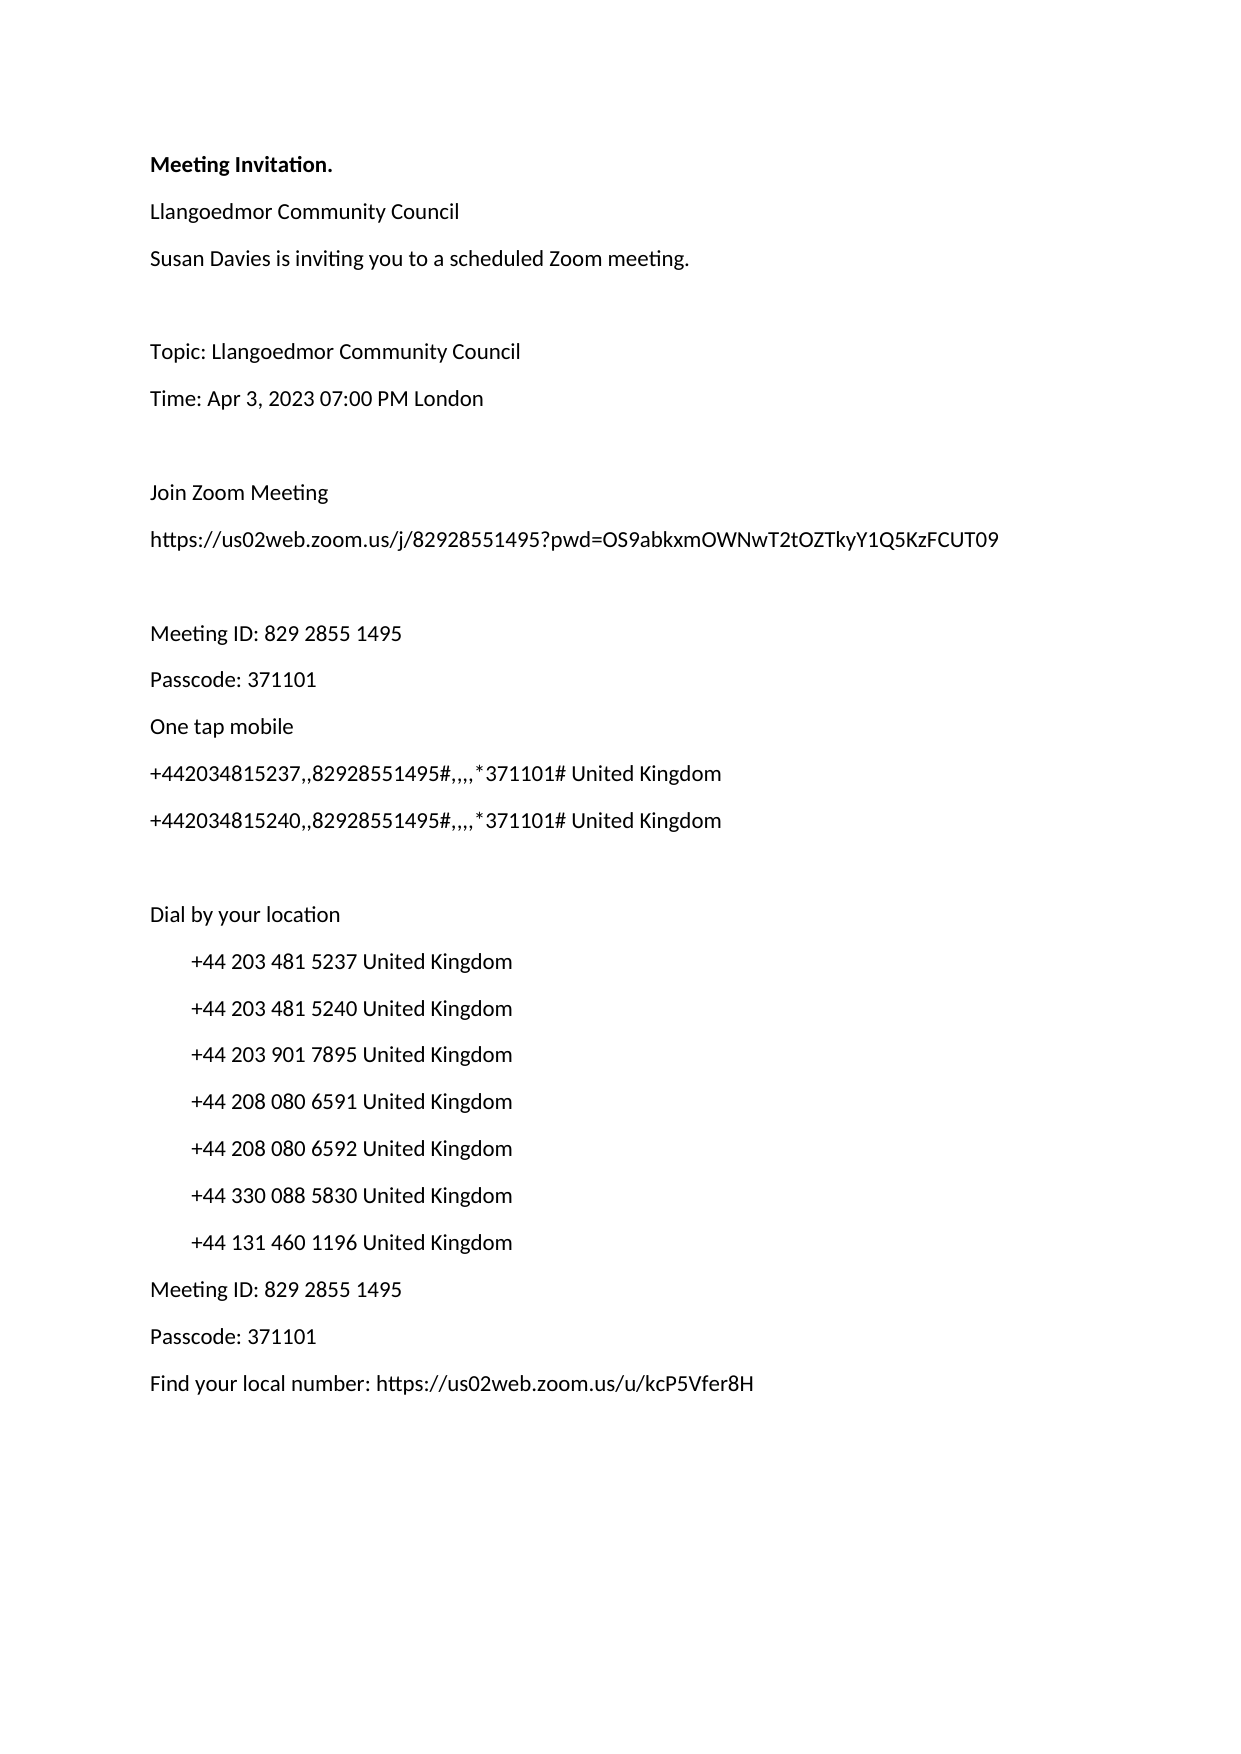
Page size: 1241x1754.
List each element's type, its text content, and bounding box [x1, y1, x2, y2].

text Topic: Llangoedmor Community Council [150, 337, 1090, 366]
text Passcode: 371101 [150, 1322, 1090, 1350]
text Find your local number: https://us02web.zoom.us/u/kcP5Vfer8H [150, 1369, 1090, 1397]
text Passcode: 371101 [150, 666, 1090, 694]
text Join Zoom Meeting [150, 478, 1090, 506]
text +44 203 481 5240 United Kingdom [150, 994, 1090, 1022]
text Meeting Invitation. [150, 150, 1090, 178]
text +44 208 080 6591 United Kingdom [150, 1087, 1090, 1116]
text +44 203 901 7895 United Kingdom [150, 1041, 1090, 1069]
text Susan Davies is inviting you to a scheduled Zoom meeting. [150, 244, 1090, 272]
text Dial by your location [150, 900, 1090, 928]
text +442034815240,,82928551495#,,,,*371101# United Kingdom [150, 806, 1090, 834]
text Meeting ID: 829 2855 1495 [150, 1275, 1090, 1303]
text https://us02web.zoom.us/j/82928551495?pwd=OS9abkxmOWNwT2tOZTkyY1Q5KzFCUT09 [150, 525, 1090, 553]
text +44 203 481 5237 United Kingdom [150, 947, 1090, 975]
text +44 131 460 1196 United Kingdom [150, 1228, 1090, 1256]
text Llangoedmor Community Council [150, 197, 1090, 225]
text +442034815237,,82928551495#,,,,*371101# United Kingdom [150, 759, 1090, 787]
text +44 330 088 5830 United Kingdom [150, 1181, 1090, 1209]
text Time: Apr 3, 2023 07:00 PM London [150, 384, 1090, 412]
text Meeting ID: 829 2855 1495 [150, 619, 1090, 647]
text +44 208 080 6592 United Kingdom [150, 1134, 1090, 1162]
text One tap mobile [150, 712, 1090, 741]
